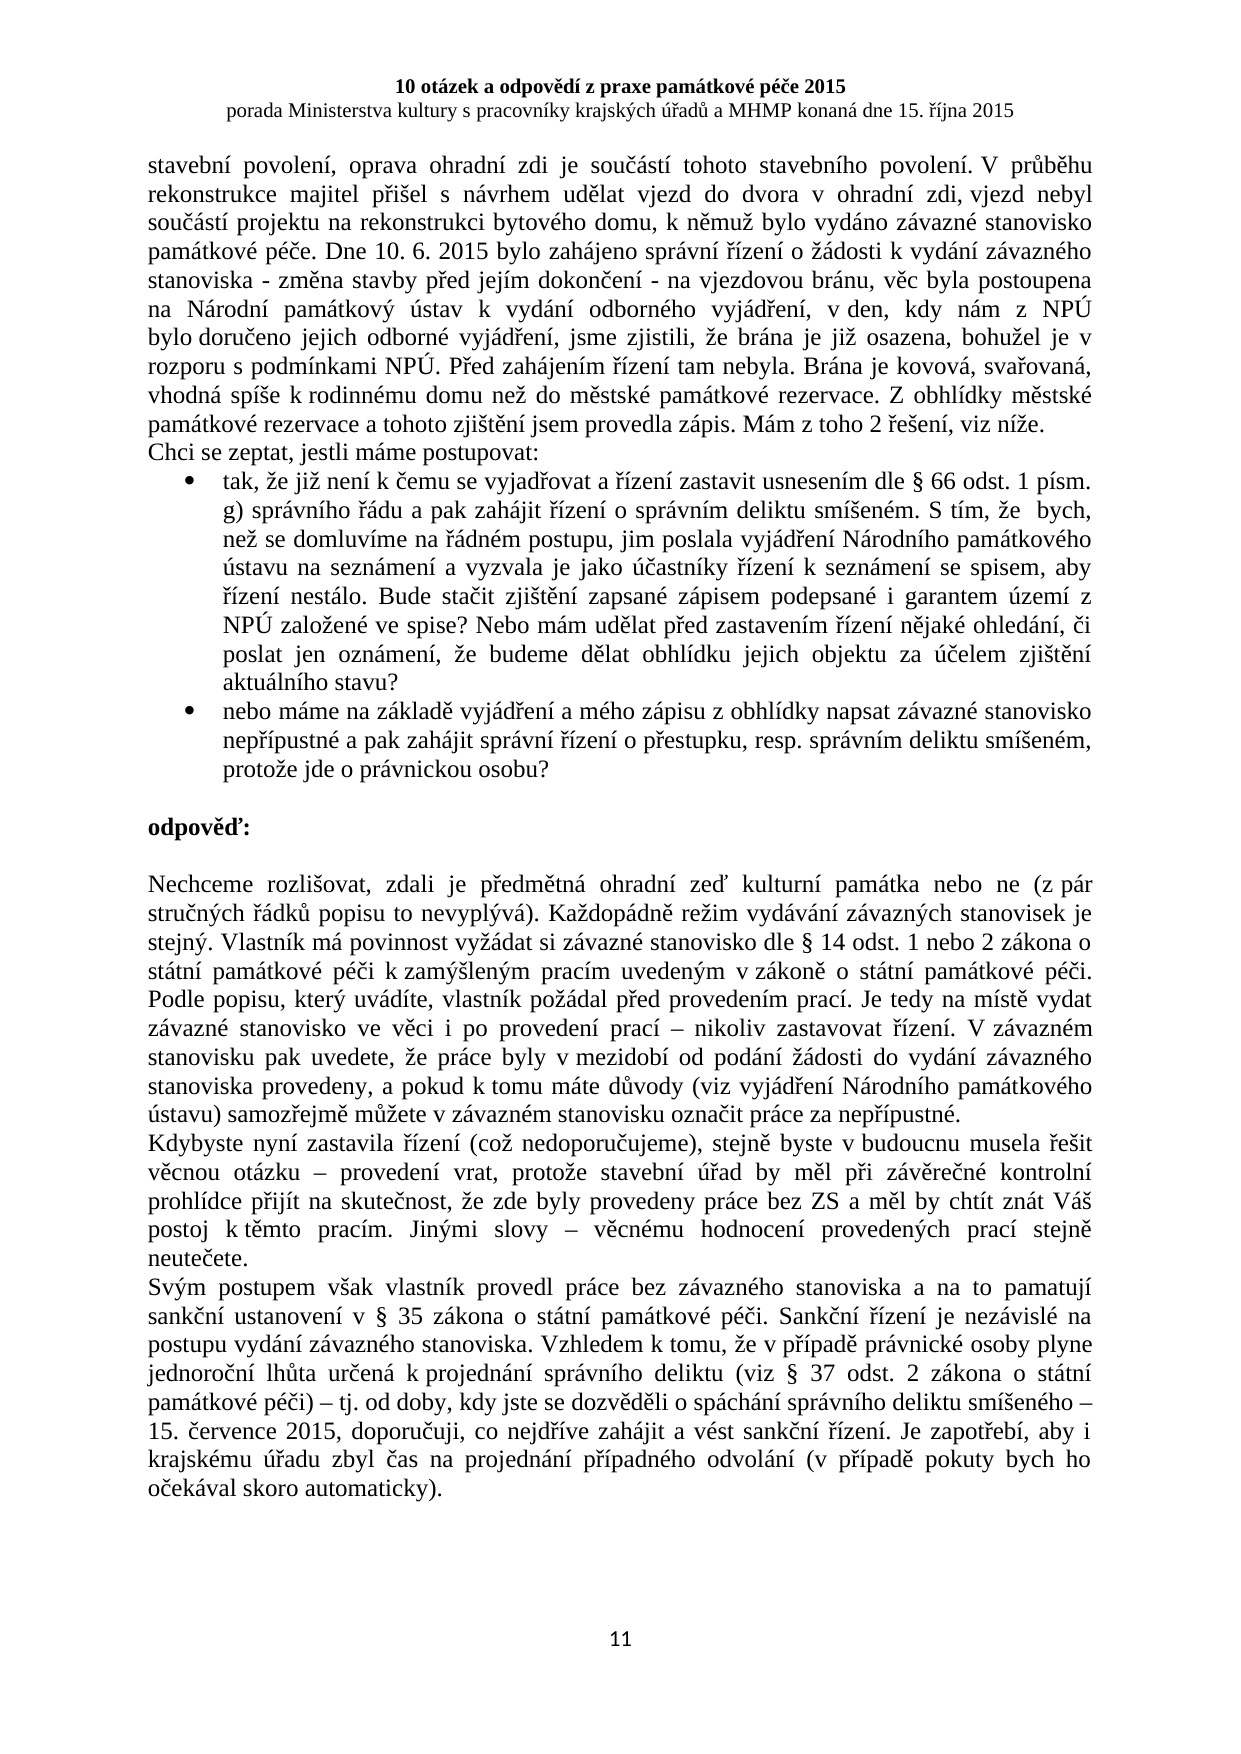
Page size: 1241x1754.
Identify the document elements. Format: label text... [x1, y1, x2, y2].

list nebo máme na základě vyjádření a mého zápisu z obhlídky napsat závazné stanovisko nepřípustné a pak zahájit správní řízení o přestupku, resp. správním deliktu smíšeném, protože jde o právnickou osobu? [185, 696, 1093, 782]
text Chci se zeptat, jestli máme postupovat: [148, 437, 1093, 466]
list tak, že již není k čemu se vyjadřovat a řízení zastavit usnesením dle § 66 odst. 1 písm. g) správního řádu a pak zahájit řízení o správním deliktu smíšeném. S tím, že bych, než se domluvíme na řádném postupu, jim poslala vyjádření Národního památkového ústavu na seznámení a vyzvala je jako účastníky řízení k seznámení se spisem, aby řízení nestálo. Bude stačit zjištění zapsané zápisem podepsané i garantem území z NPÚ založené ve spise? Nebo mám udělat před zastavením řízení nějaké ohledání, či poslat jen oznámení, že budeme dělat obhlídku jejich objektu za účelem zjištění aktuálního stavu? [185, 466, 1093, 696]
text Kdybyste nyní zastavila řízení (což nedoporučujeme), stejně byste v budoucnu musela řešit věcnou otázku – provedení vrat, protože stavební úřad by měl při závěrečné kontrolní prohlídce přijít na skutečnost, že zde byly provedeny práce bez ZS a měl by chtít znát Váš postoj k těmto pracím. Jinými slovy – věcnému hodnocení provedených prací stejně neutečete. [148, 1128, 1093, 1272]
text Svým postupem však vlastník provedl práce bez závazného stanoviska a na to pamatují sankční ustanovení v § 35 zákona o státní památkové péči. Sankční řízení je nezávislé na postupu vydání závazného stanoviska. Vzhledem k tomu, že v případě právnické osoby plyne jednoroční lhůta určená k projednání správního deliktu (viz § 37 odst. 2 zákona o státní památkové péči) – tj. od doby, kdy jste se dozvěděli o spáchání správního deliktu smíšeného – 15. července 2015, doporučuji, co nejdříve zahájit a vést sankční řízení. Je zapotřebí, aby i krajskému úřadu zbyl čas na projednání případného odvolání (v případě pokuty bych ho očekával skoro automaticky). [148, 1272, 1093, 1502]
text odpověď: [148, 812, 1093, 840]
text Nechceme rozlišovat, zdali je předmětná ohradní zeď kulturní památka nebo ne (z pár stručných řádků popisu to nevyplývá). Každopádně režim vydávání závazných stanovisek je stejný. Vlastník má povinnost vyžádat si závazné stanovisko dle § 14 odst. 1 nebo 2 zákona o státní památkové péči k zamýšleným pracím uvedeným v zákoně o státní památkové péči. Podle popisu, který uvádíte, vlastník požádal před provedením prací. Je tedy na místě vydat závazné stanovisko ve věci i po provedení prací – nikoliv zastavovat řízení. V závazném stanovisku pak uvedete, že práce byly v mezidobí od podání žádosti do vydání závazného stanoviska provedeny, a pokud k tomu máte důvody (viz vyjádření Národního památkového ústavu) samozřejmě můžete v závazném stanovisku označit práce za nepřípustné. [148, 869, 1093, 1128]
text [148, 150, 1093, 437]
